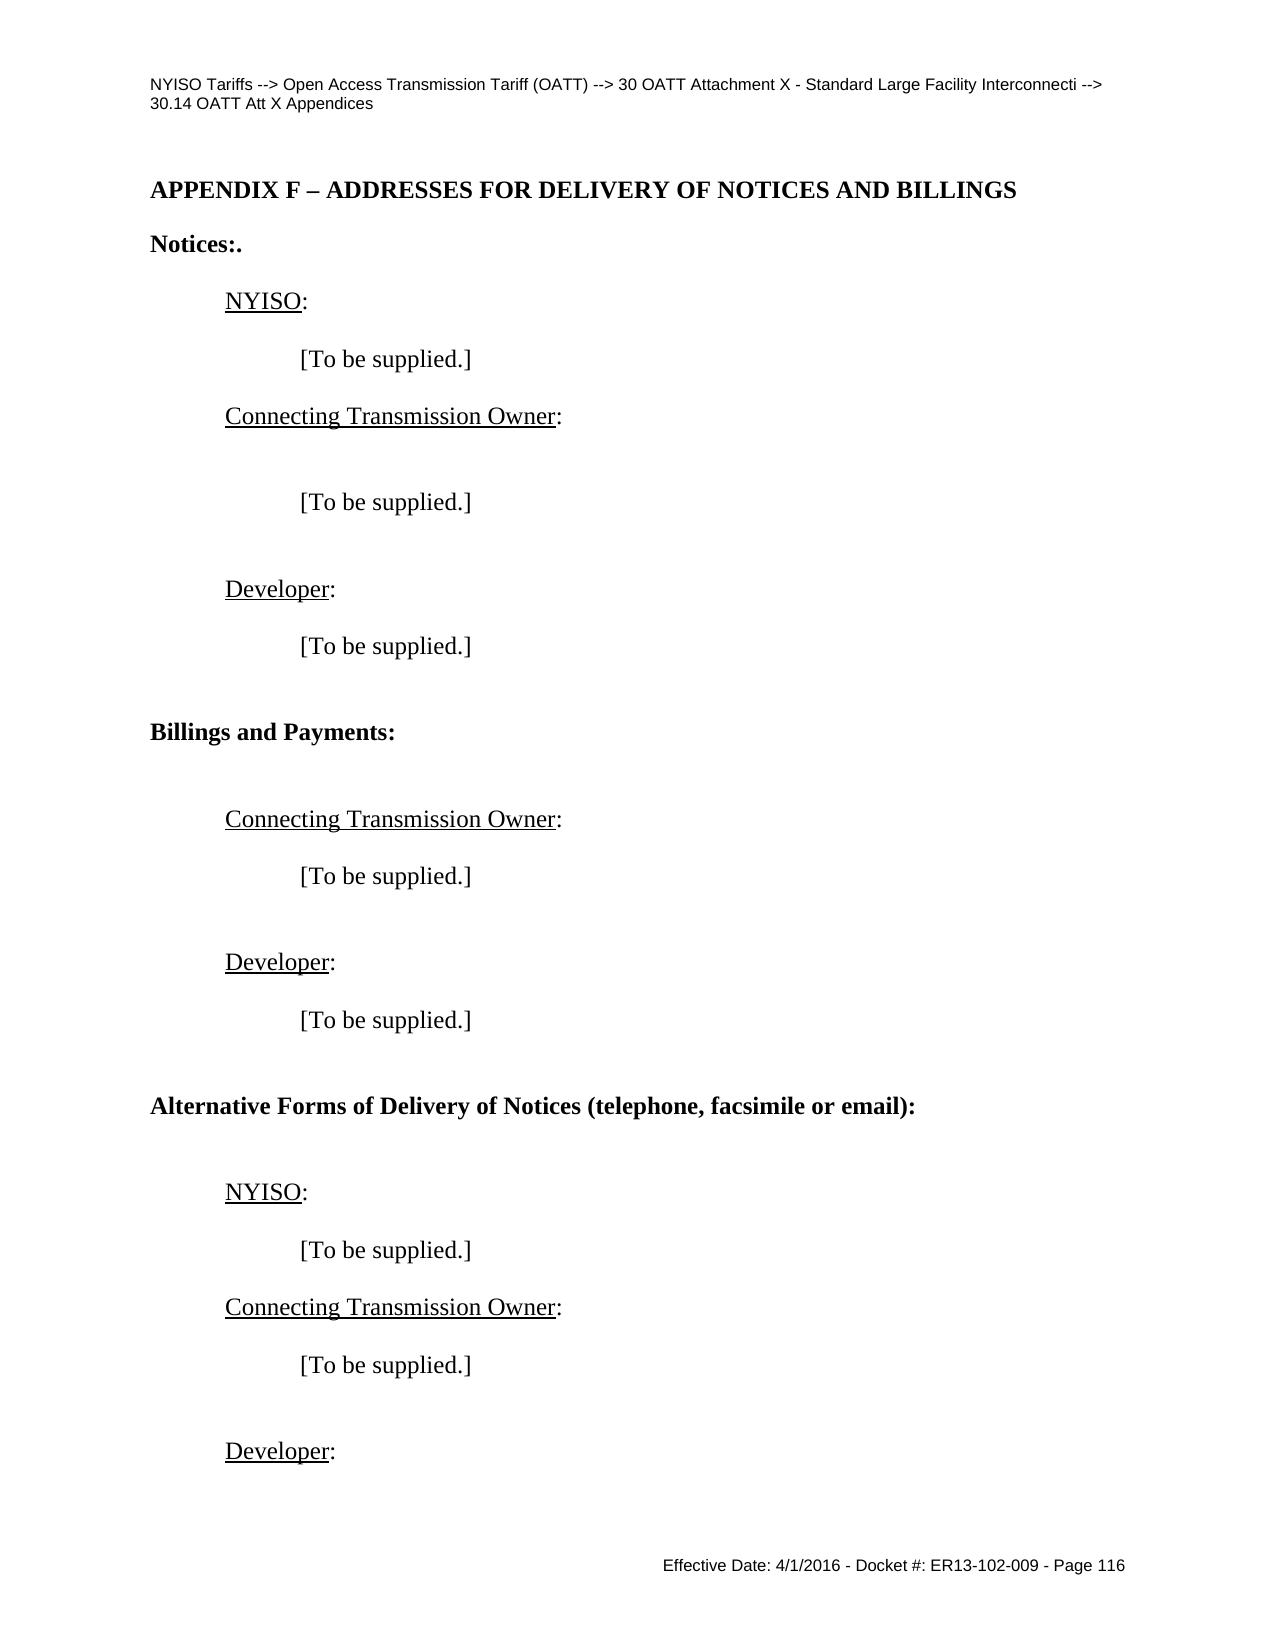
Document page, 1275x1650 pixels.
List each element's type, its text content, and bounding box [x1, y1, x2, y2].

text [To be supplied.] [150, 487, 1125, 516]
text NYISO: [150, 1177, 1125, 1206]
text and Payments: [150, 717, 1125, 746]
text Connecting Transmission Owner: [150, 804, 1125, 832]
text Connecting Transmission Owner: [150, 1292, 1125, 1321]
text Notices:. [150, 229, 1125, 257]
text [To be supplied.] [150, 1235, 1125, 1264]
text [To be supplied.] [150, 861, 1125, 890]
text Developer: [150, 1436, 1125, 1465]
text [To be supplied.] [150, 1350, 1125, 1379]
text [To be supplied.] [150, 344, 1125, 372]
text Developer: [150, 574, 1125, 602]
text [To be supplied.] [150, 1005, 1125, 1034]
text Developer: [150, 947, 1125, 976]
subtitle APPENDIX F – ADDRESSES FOR DELIVERY OF NOTICES AND BILLINGS [150, 175, 1059, 204]
text Connecting Transmission Owner: [150, 401, 1125, 430]
text Alternative Forms of Delivery of Notices (telephone, facsimile or email): [150, 1091, 1125, 1120]
text [To be supplied.] [150, 631, 1125, 660]
text NYISO: [150, 286, 1125, 315]
